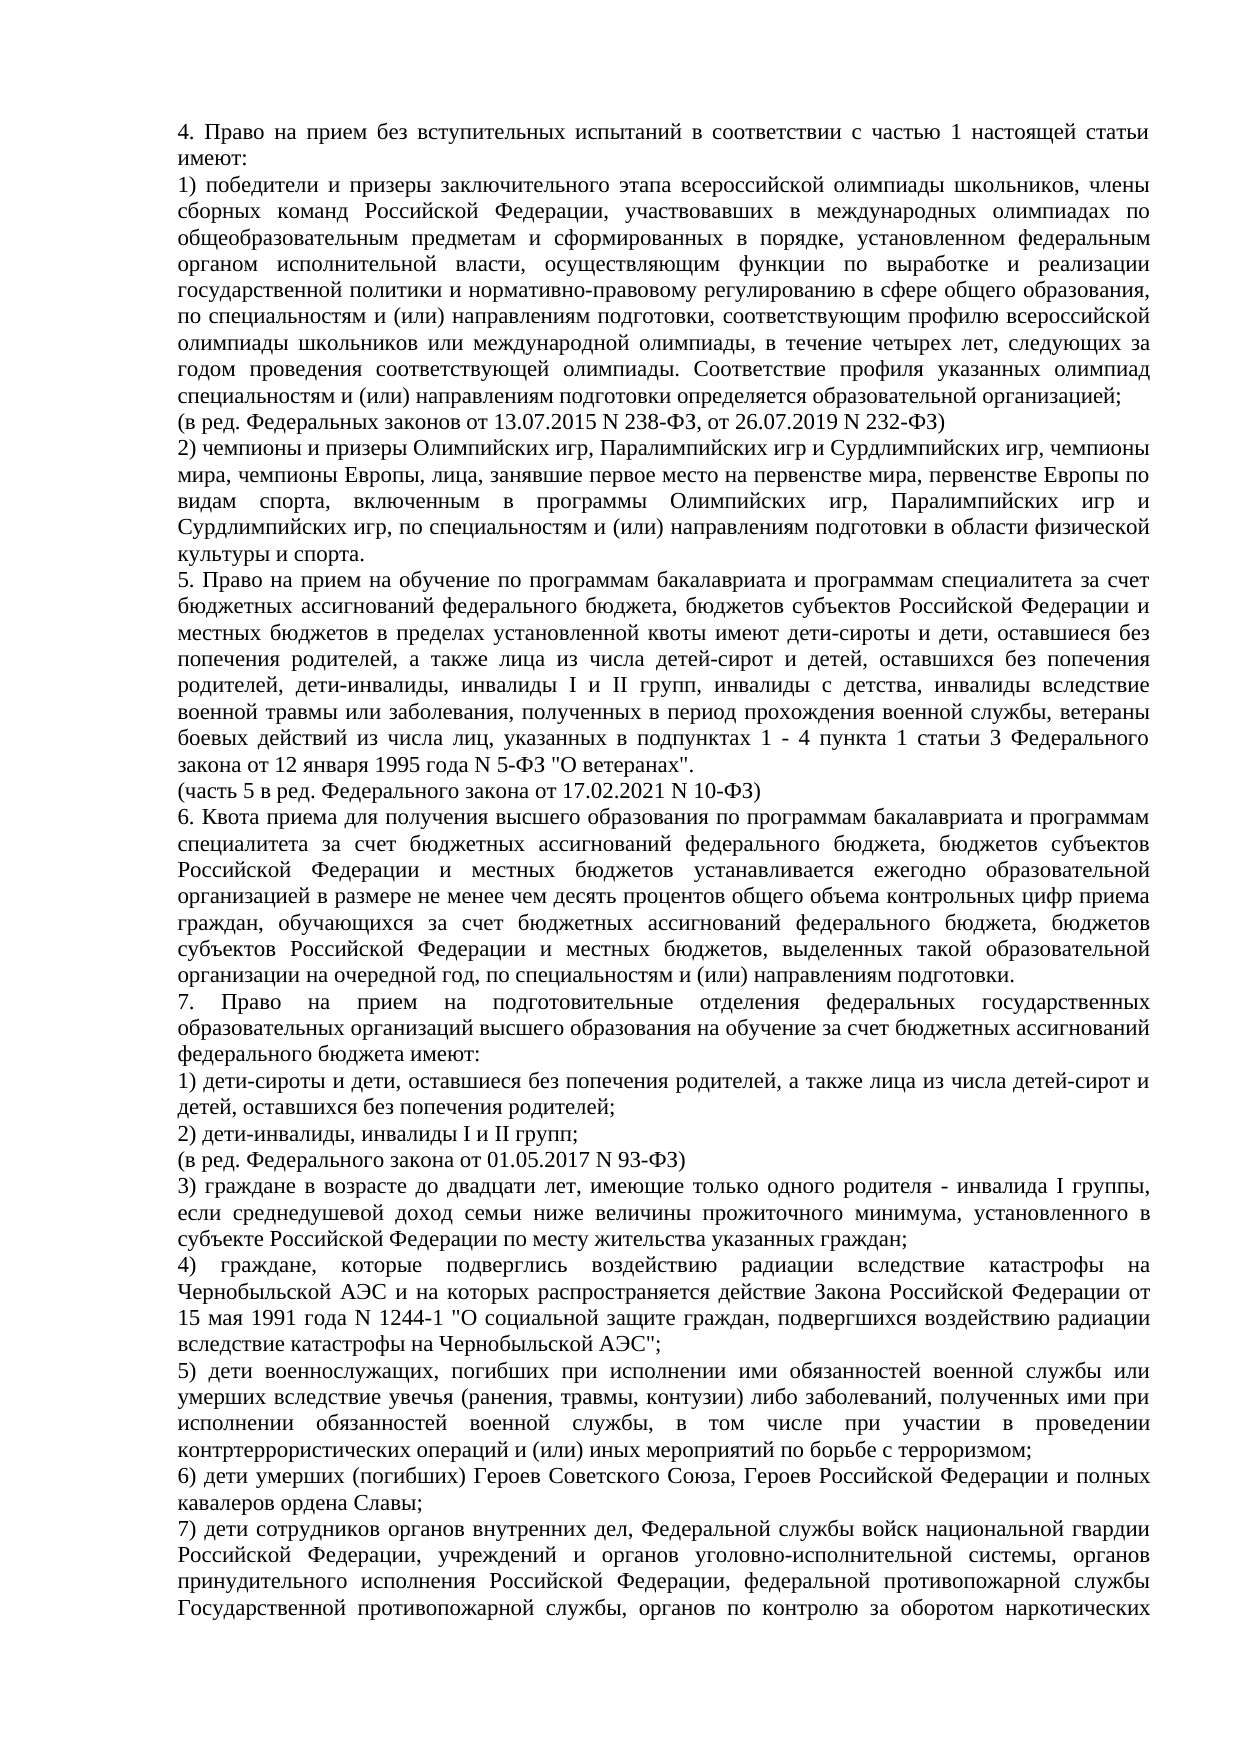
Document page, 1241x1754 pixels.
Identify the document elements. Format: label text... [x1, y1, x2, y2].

text (в ред. Федеральных законов от 13.07.2015 N 238-ФЗ, от 26.07.2019 N 232-ФЗ) [177, 408, 1152, 434]
text 7. Право на прием на подготовительные отделения федеральных государственных образовательных организаций высшего образования на обучение за счет бюджетных ассигнований федерального бюджета имеют: [177, 988, 1152, 1067]
text 1) дети-сироты и дети, оставшиеся без попечения родителей, а также лица из числа детей-сирот и детей, оставшихся без попечения родителей; [177, 1067, 1152, 1119]
text (в ред. Федерального закона от 01.05.2017 N 93-ФЗ) [177, 1146, 1152, 1172]
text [177, 1515, 1152, 1620]
text 6) дети умерших (погибших) Героев Советского Союза, Героев Российской Федерации и полных кавалеров ордена Славы; [177, 1462, 1152, 1515]
text 2) дети-инвалиды, инвалиды I и II групп; [177, 1119, 1152, 1146]
text 4. Право на прием без вступительных испытаний в соответствии с частью 1 настоящей статьи имеют: [177, 118, 1152, 171]
text 5) дети военнослужащих, погибших при исполнении ими обязанностей военной службы или умерших вследствие увечья (ранения, травмы, контузии) либо заболеваний, полученных ими при исполнении обязанностей военной службы, в том числе при участии в проведении контртеррористических операций и (или) иных мероприятий по борьбе с терроризмом; [177, 1357, 1152, 1462]
text (часть 5 в ред. Федерального закона от 17.02.2021 N 10-ФЗ) [177, 777, 1152, 803]
text 1) победители и призеры заключительного этапа всероссийской олимпиады школьников, члены сборных команд Российской Федерации, участвовавших в международных олимпиадах по общеобразовательным предметам и сформированных в порядке, установленном федеральным органом исполнительной власти, осуществляющим функции по выработке и реализации государственной политики и нормативно-правовому регулированию в сфере общего образования, по специальностям и (или) направлениям подготовки, соответствующим профилю всероссийской олимпиады школьников или международной олимпиады, в течение четырех лет, следующих за годом проведения соответствующей олимпиады. Соответствие профиля указанных олимпиад специальностям и (или) направлениям подготовки определяется образовательной организацией; [177, 171, 1152, 408]
text 4) граждане, которые подверглись воздействию радиации вследствие катастрофы на Чернобыльской АЭС и на которых распространяется действие Закона Российской Федерации от 15 мая 1991 года N 1244-1 "О социальной защите граждан, подвергшихся воздействию радиации вследствие катастрофы на Чернобыльской АЭС"; [177, 1251, 1152, 1357]
text 5. Право на прием на обучение по программам бакалавриата и программам специалитета за счет бюджетных ассигнований федерального бюджета, бюджетов субъектов Российской Федерации и местных бюджетов в пределах установленной квоты имеют дети-сироты и дети, оставшиеся без попечения родителей, а также лица из числа детей-сирот и детей, оставшихся без попечения родителей, дети-инвалиды, инвалиды I и II групп, инвалиды с детства, инвалиды вследствие военной травмы или заболевания, полученных в период прохождения военной службы, ветераны боевых действий из числа лиц, указанных в подпунктах 1 - 4 пункта 1 статьи 3 Федерального закона от 12 января 1995 года N 5-ФЗ "О ветеранах". [177, 566, 1152, 777]
text 6. Квота приема для получения высшего образования по программам бакалавриата и программам специалитета за счет бюджетных ассигнований федерального бюджета, бюджетов субъектов Российской Федерации и местных бюджетов устанавливается ежегодно образовательной организацией в размере не менее чем десять процентов общего объема контрольных цифр приема граждан, обучающихся за счет бюджетных ассигнований федерального бюджета, бюджетов субъектов Российской Федерации и местных бюджетов, выделенных такой образовательной организации на очередной год, по специальностям и (или) направлениям подготовки. [177, 803, 1152, 988]
text 3) граждане в возрасте до двадцати лет, имеющие только одного родителя - инвалида I группы, если среднедушевой доход семьи ниже величины прожиточного минимума, установленного в субъекте Российской Федерации по месту жительства указанных граждан; [177, 1172, 1152, 1251]
text 2) чемпионы и призеры Олимпийских игр, Паралимпийских игр и Сурдлимпийских игр, чемпионы мира, чемпионы Европы, лица, занявшие первое место на первенстве мира, первенстве Европы по видам спорта, включенным в программы Олимпийских игр, Паралимпийских игр и Сурдлимпийских игр, по специальностям и (или) направлениям подготовки в области физической культуры и спорта. [177, 434, 1152, 566]
